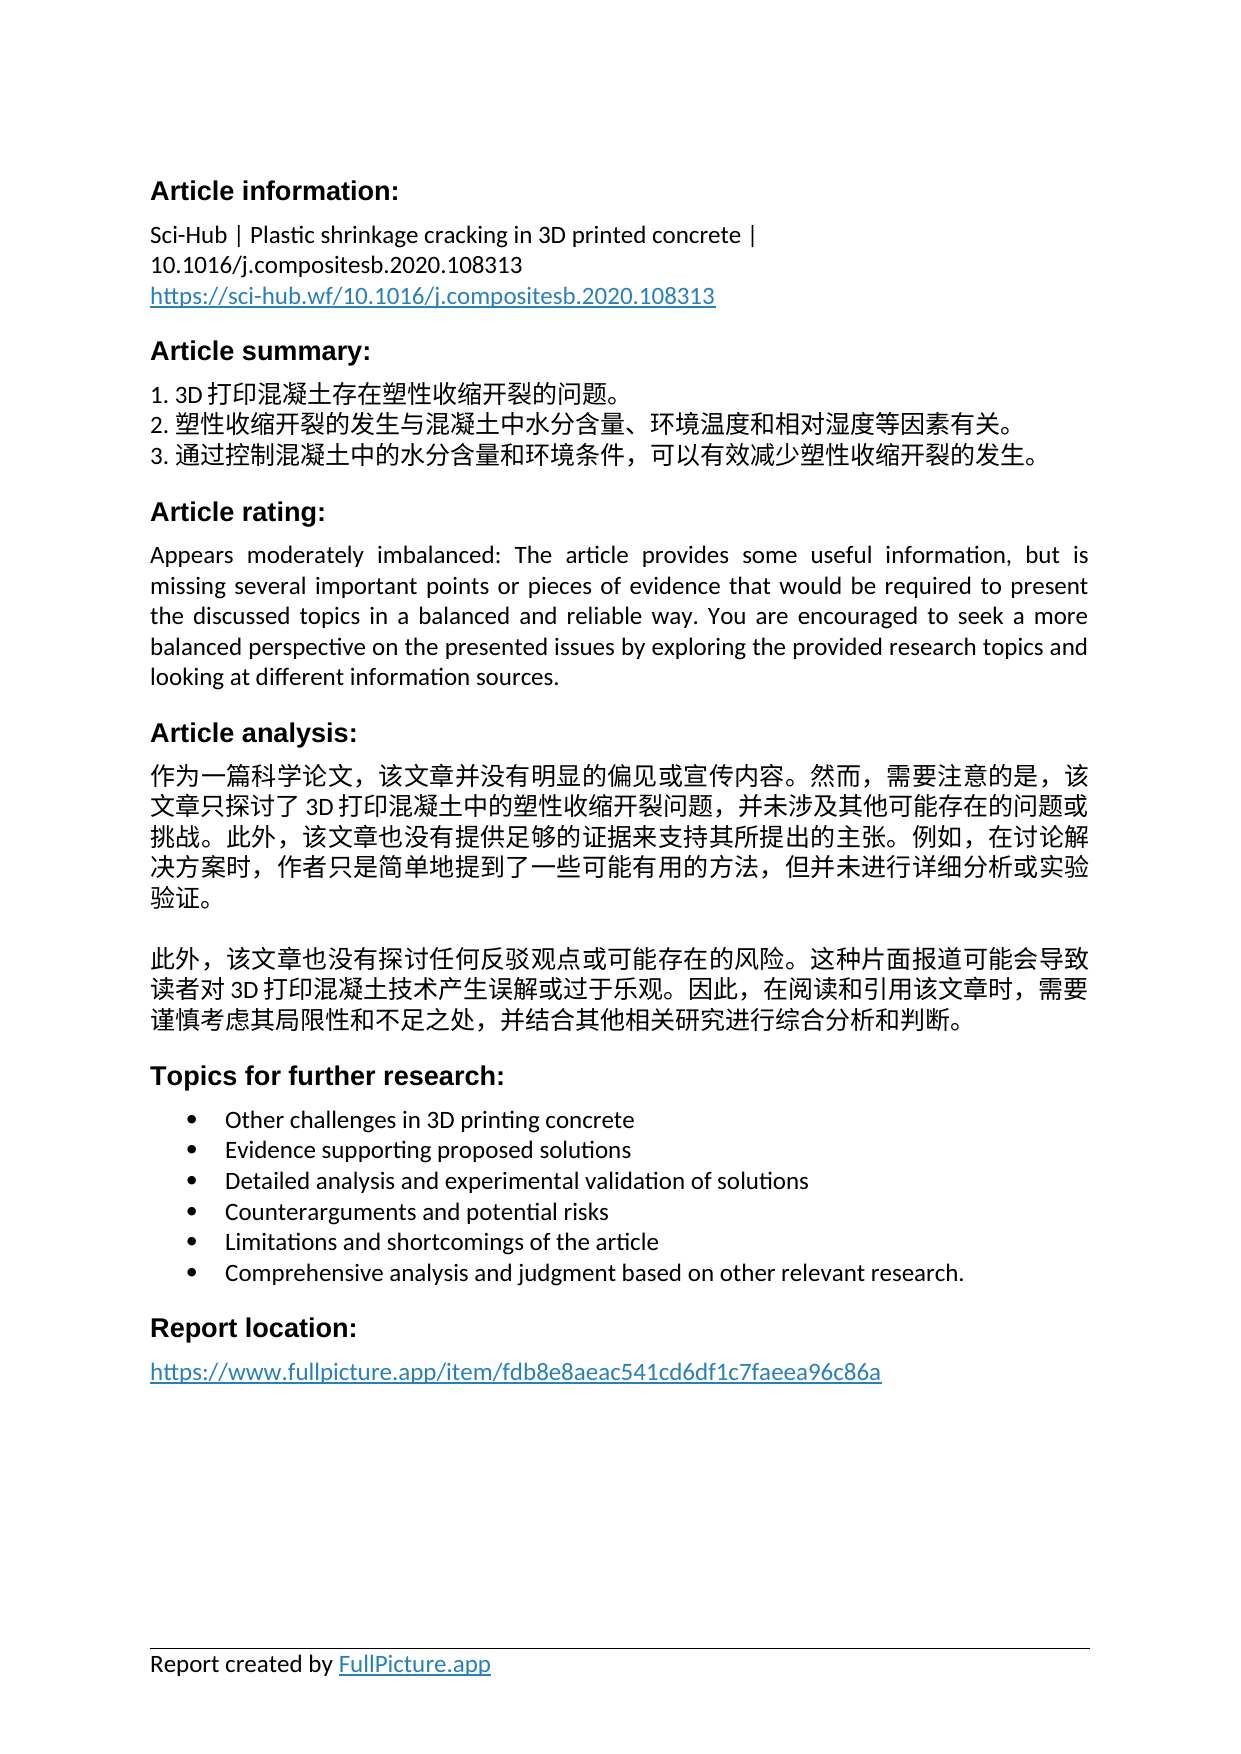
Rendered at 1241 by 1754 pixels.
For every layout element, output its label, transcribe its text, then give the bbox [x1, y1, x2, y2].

list Detailed analysis and experimental validation of solutions [187, 1165, 1090, 1196]
subtitle Article information: [150, 175, 1090, 206]
list Comprehensive analysis and judgment based on other relevant research. [187, 1257, 1090, 1287]
list Evidence supporting proposed solutions [187, 1135, 1090, 1165]
text 3. 通过控制混凝土中的水分含量和环境条件，可以有效减少塑性收缩开裂的发生。 [150, 440, 1090, 471]
subtitle Article rating: [150, 496, 1090, 527]
list Counterarguments and potential risks [187, 1196, 1090, 1226]
list Other challenges in 3D printing concrete [187, 1104, 1090, 1135]
text 此外，该文章也没有探讨任何反驳观点或可能存在的风险。这种片面报道可能会导致读者对3D打印混凝土技术产生误解或过于乐观。因此，在阅读和引用该文章时，需要谨慎考虑其局限性和不足之处，并结合其他相关研究进行综合分析和判断。 [150, 944, 1090, 1035]
list Limitations and shortcomings of the article [187, 1226, 1090, 1257]
text 1. 3D打印混凝土存在塑性收缩开裂的问题。 [150, 379, 1090, 409]
text Appears moderately imbalanced: The article provides some useful information, but is missing several important points or pieces of evidence that would be required to present the discussed topics in a balanced and reliable way. You are encouraged to seek a more balanced perspective on the presented issues by exploring the provided research topics and looking at different information sources. [150, 539, 1090, 692]
text https://www.fullpicture.app/item/fdb8e8aeac541cd6df1c7faeea96c86a [150, 1356, 1090, 1387]
subtitle Article analysis: [150, 717, 1090, 748]
text Sci-Hub | Plastic shrinkage cracking in 3D printed concrete | 10.1016/j.compositesb.2020.108313https://sci-hub.wf/10.1016/j.compositesb.2020.108313 [150, 219, 1090, 310]
subtitle Report location: [150, 1312, 1090, 1343]
subtitle Topics for further research: [150, 1060, 1090, 1092]
subtitle Article summary: [150, 335, 1090, 367]
text 作为一篇科学论文，该文章并没有明显的偏见或宣传内容。然而，需要注意的是，该文章只探讨了3D打印混凝土中的塑性收缩开裂问题，并未涉及其他可能存在的问题或挑战。此外，该文章也没有提供足够的证据来支持其所提出的主张。例如，在讨论解决方案时，作者只是简单地提到了一些可能有用的方法，但并未进行详细分析或实验验证。 [150, 761, 1090, 913]
text 2. 塑性收缩开裂的发生与混凝土中水分含量、环境温度和相对湿度等因素有关。 [150, 409, 1090, 440]
